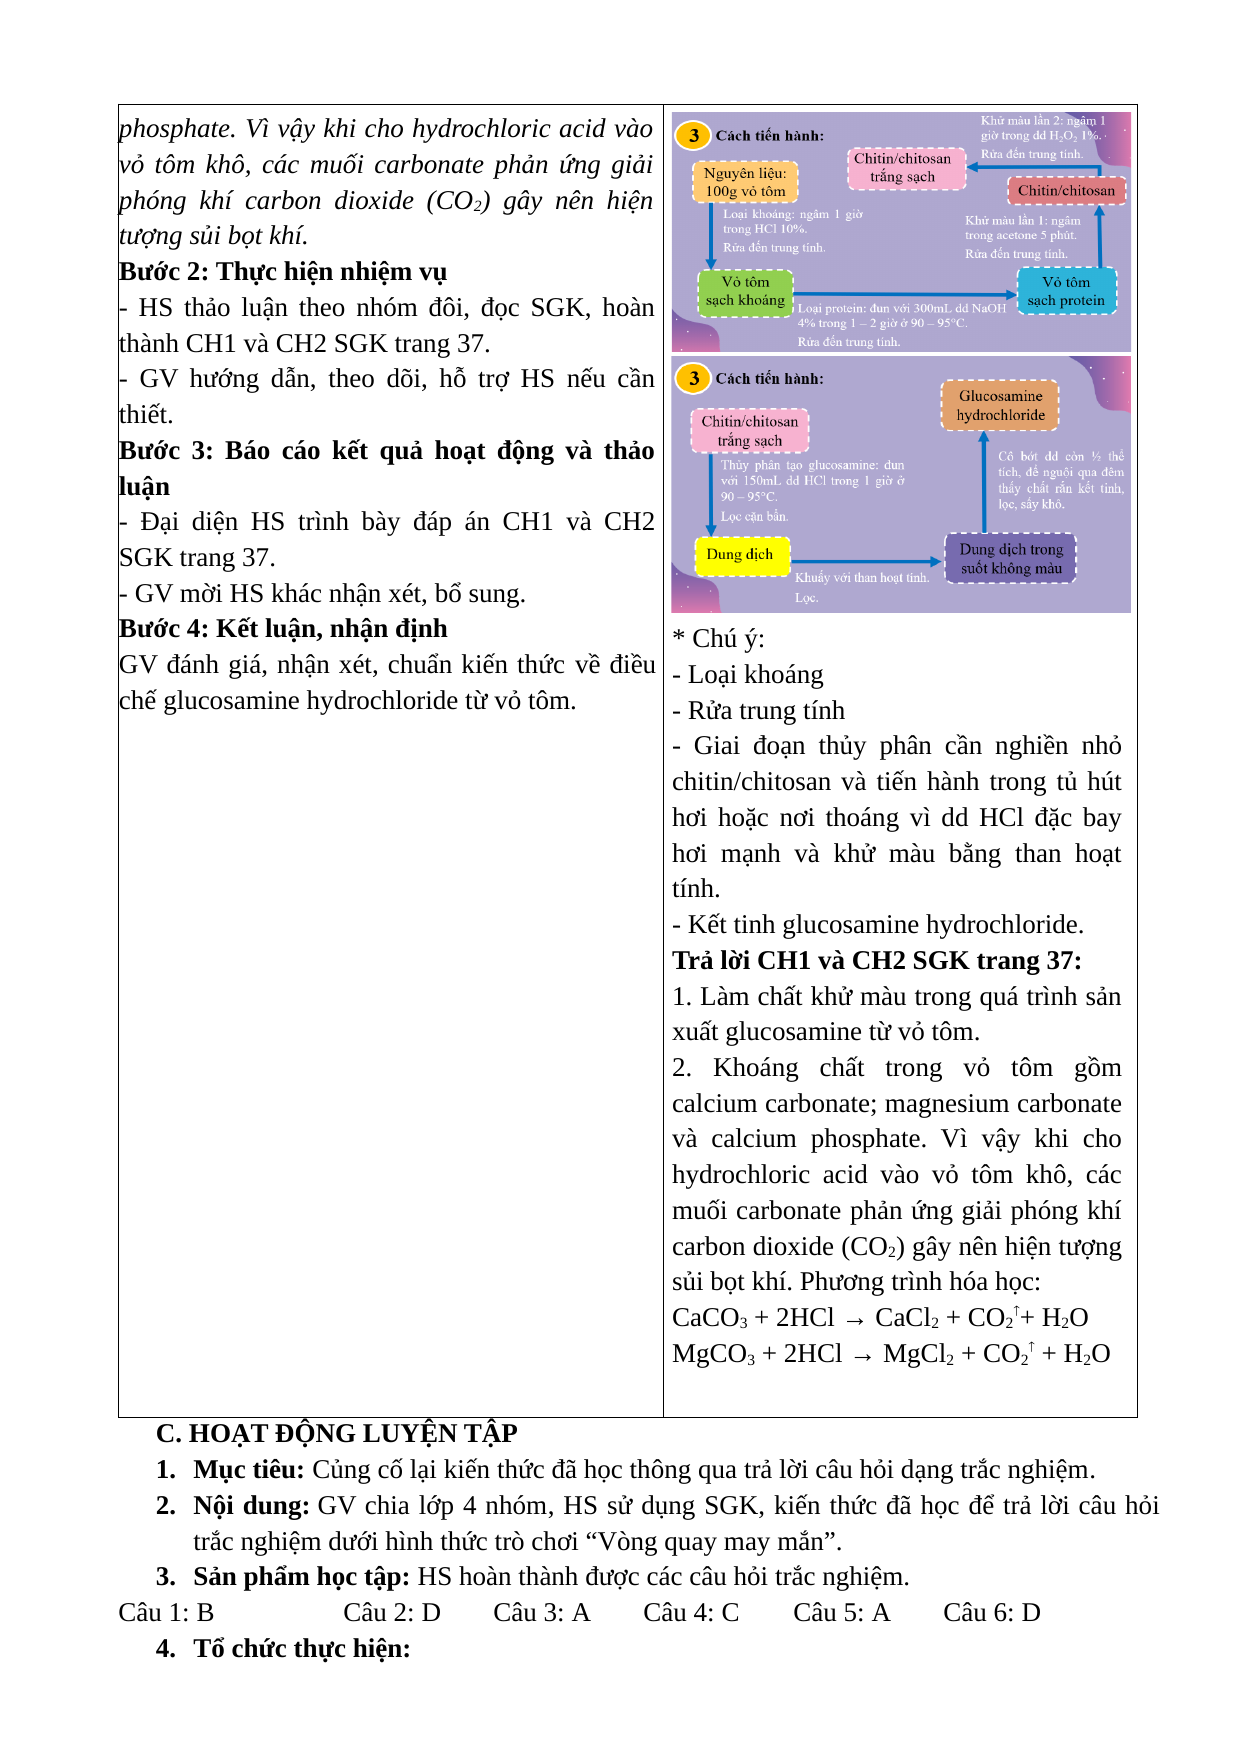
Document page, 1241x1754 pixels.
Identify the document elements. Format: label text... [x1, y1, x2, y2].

text C. HOẠT ĐỘNG LUYỆN TẬP [156, 1418, 1161, 1449]
list Sản phẩm học tập: HS hoàn thành được các câu hỏi trắc nghiệm. [156, 1561, 1161, 1592]
text Câu 1: B Câu 2: D Câu 3: A Câu 4: C Câu 5: A Câu 6: D [118, 1596, 1161, 1627]
list Nội dung: GV chia lớp 4 nhóm, HS sử dụng SGK, kiến thức đã học để trả lời câu hỏi trắc nghiệm dưới hình thức trò chơi “Vòng quay may mắn”. [156, 1489, 1161, 1556]
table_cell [664, 105, 1137, 1417]
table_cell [119, 105, 663, 1417]
picture [671, 356, 1131, 613]
picture [671, 112, 1132, 352]
list Tổ chức thực hiện: [156, 1632, 1161, 1663]
list Mục tiêu: Củng cố lại kiến thức đã học thông qua trả lời câu hỏi dạng trắc nghiệm. [156, 1453, 1161, 1484]
